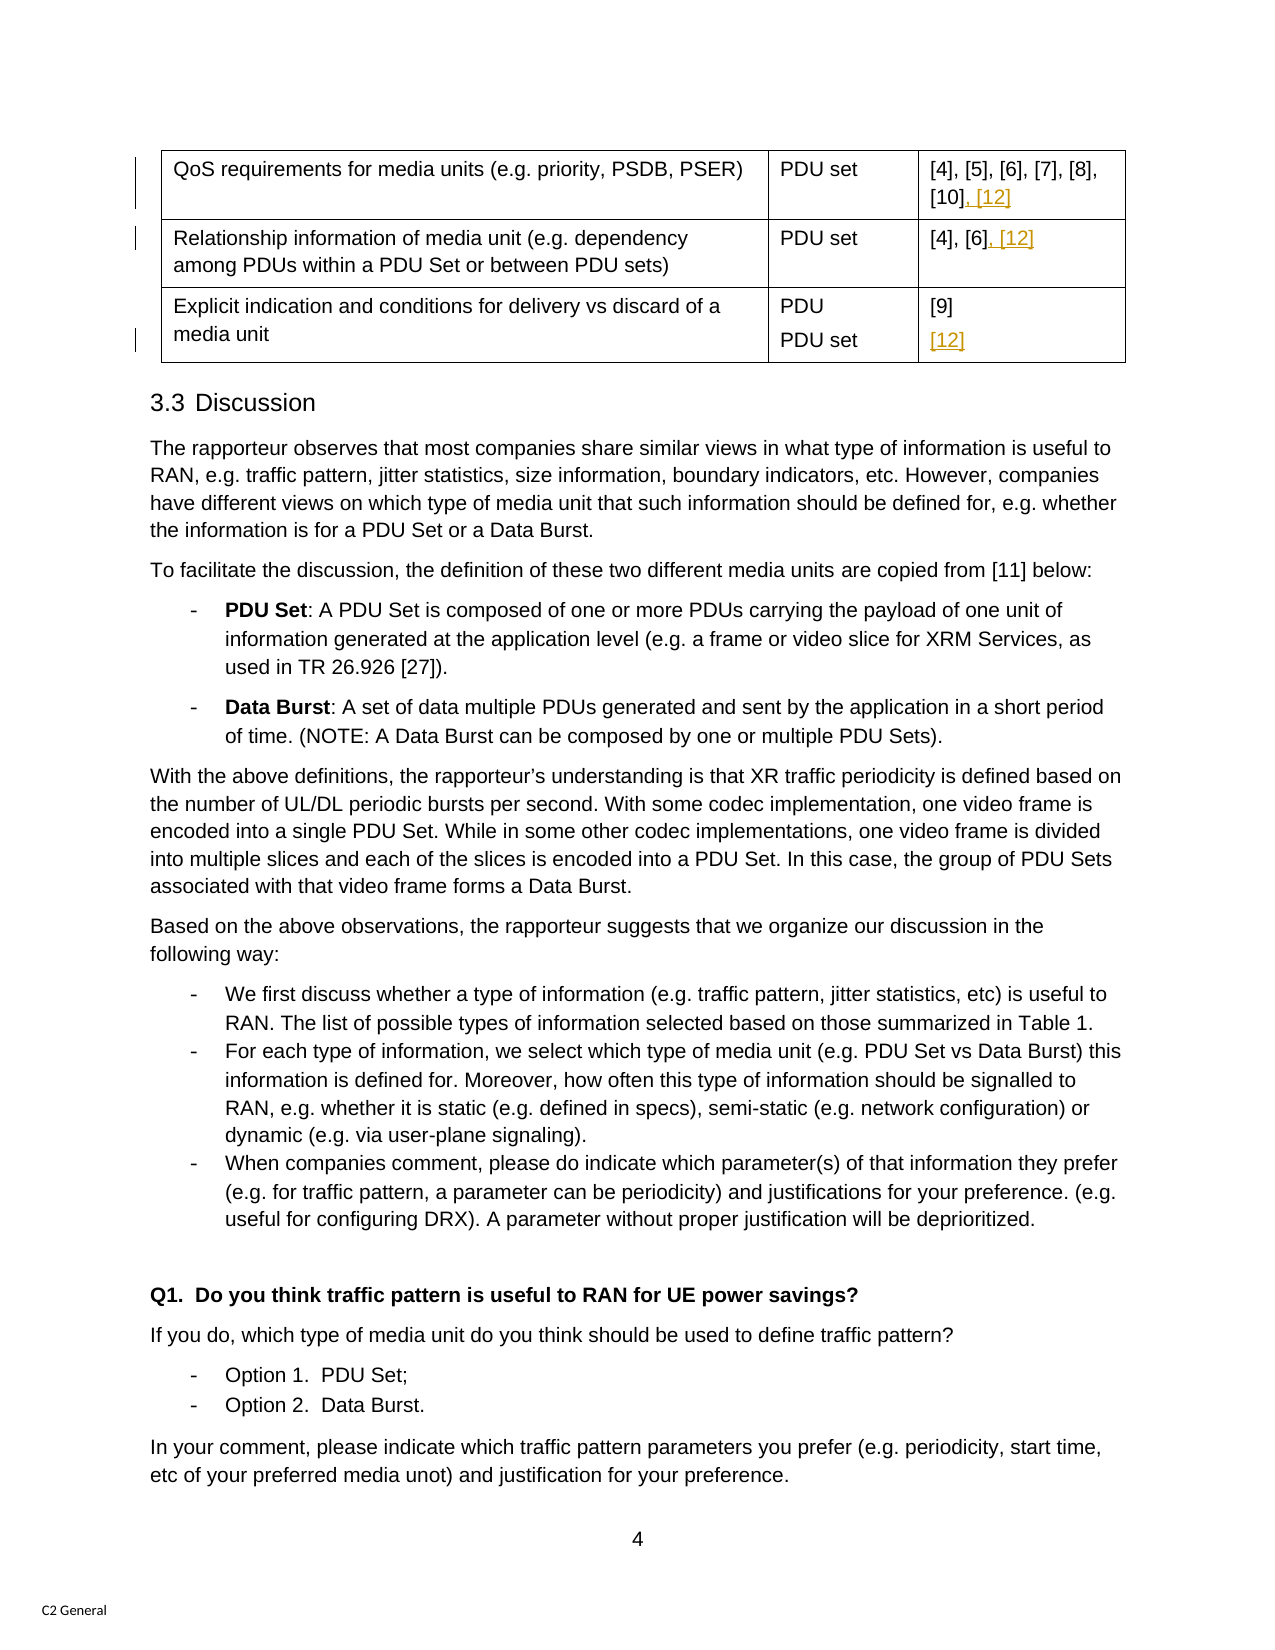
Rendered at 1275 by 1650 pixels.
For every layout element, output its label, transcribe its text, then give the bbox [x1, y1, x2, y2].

list PDU Set: A PDU Set is composed of one or more PDUs carrying the payload of one unit of information generated at the application level (e.g. a frame or video slice for XRM Services, as used in TR 26.926 [27]). [187, 598, 1125, 679]
text Based on the above observations, the rapporteur suggests that we organize our discussion in the following way: [150, 914, 1125, 966]
list For each type of information, we select which type of media unit (e.g. PDU Set vs Data Burst) this information is defined for. Moreover, how often this type of information should be signalled to RAN, e.g. whether it is static (e.g. defined in specs), semi-static (e.g. network configuration) or dynamic (e.g. via user-plane signaling). [187, 1038, 1125, 1147]
table_cell PDU PDU set [769, 288, 918, 362]
list Data Burst: A set of data multiple PDUs generated and sent by the application in a short period of time. (NOTE: A Data Burst can be composed by one or multiple PDU Sets). [187, 695, 1125, 748]
table_cell Explicit indication and conditions for delivery vs discard of a media unit [162, 288, 768, 362]
table_cell QoS requirements for media units (e.g. priority, PSDB, PSER) [162, 151, 768, 218]
text With the above definitions, the rapporteur’s understanding is that XR traffic periodicity is defined based on the number of UL/DL periodic bursts per second. With some codec implementation, one video frame is encoded into a single PDU Set. While in some other codec implementations, one video frame is divided into multiple slices and each of the slices is encoded into a PDU Set. In this case, the group of PDU Sets associated with that video frame forms a Data Burst. [150, 764, 1125, 898]
text In your comment, please indicate which traffic pattern parameters you prefer (e.g. periodicity, start time, etc of your preferred media unot) and justification for your preference. [150, 1435, 1125, 1486]
list Option 1. PDU Set; [187, 1363, 1125, 1389]
table_cell Relationship information of media unit (e.g. dependency among PDUs within a PDU Set or between PDU sets) [162, 220, 768, 287]
table_cell [4], [6] [919, 220, 1125, 287]
text To facilitate the discussion, the definition of these two different media units are copied from [11] below: [150, 558, 1125, 582]
table_cell [9] [919, 288, 1125, 362]
table_cell [4], [5], [6], [7], [8], [10] [919, 151, 1125, 218]
text Q1. Do you think traffic pattern is useful to RAN for UE power savings? [150, 1283, 1125, 1307]
text If you do, which type of media unit do you think should be used to define traffic pattern? [150, 1323, 1125, 1347]
list When companies comment, please do indicate which parameter(s) of that information they prefer (e.g. for traffic pattern, a parameter can be periodicity) and justifications for your preference. (e.g. useful for configuring DRX). A parameter without proper justification will be deprioritized. [187, 1150, 1125, 1231]
subtitle Discussion [150, 388, 1125, 417]
list We first discuss whether a type of information (e.g. traffic pattern, jitter statistics, etc) is useful to RAN. The list of possible types of information selected based on those summarized in Table 1. [187, 982, 1125, 1035]
list Option 2. Data Burst. [187, 1393, 1125, 1419]
table_cell PDU set [769, 220, 918, 287]
text The rapporteur observes that most companies share similar views in what type of information is useful to RAN, e.g. traffic pattern, jitter statistics, size information, boundary indicators, etc. However, companies have different views on which type of media unit that such information should be defined for, e.g. whether the information is for a PDU Set or a Data Burst. [150, 435, 1125, 542]
table_cell PDU set [769, 151, 918, 218]
